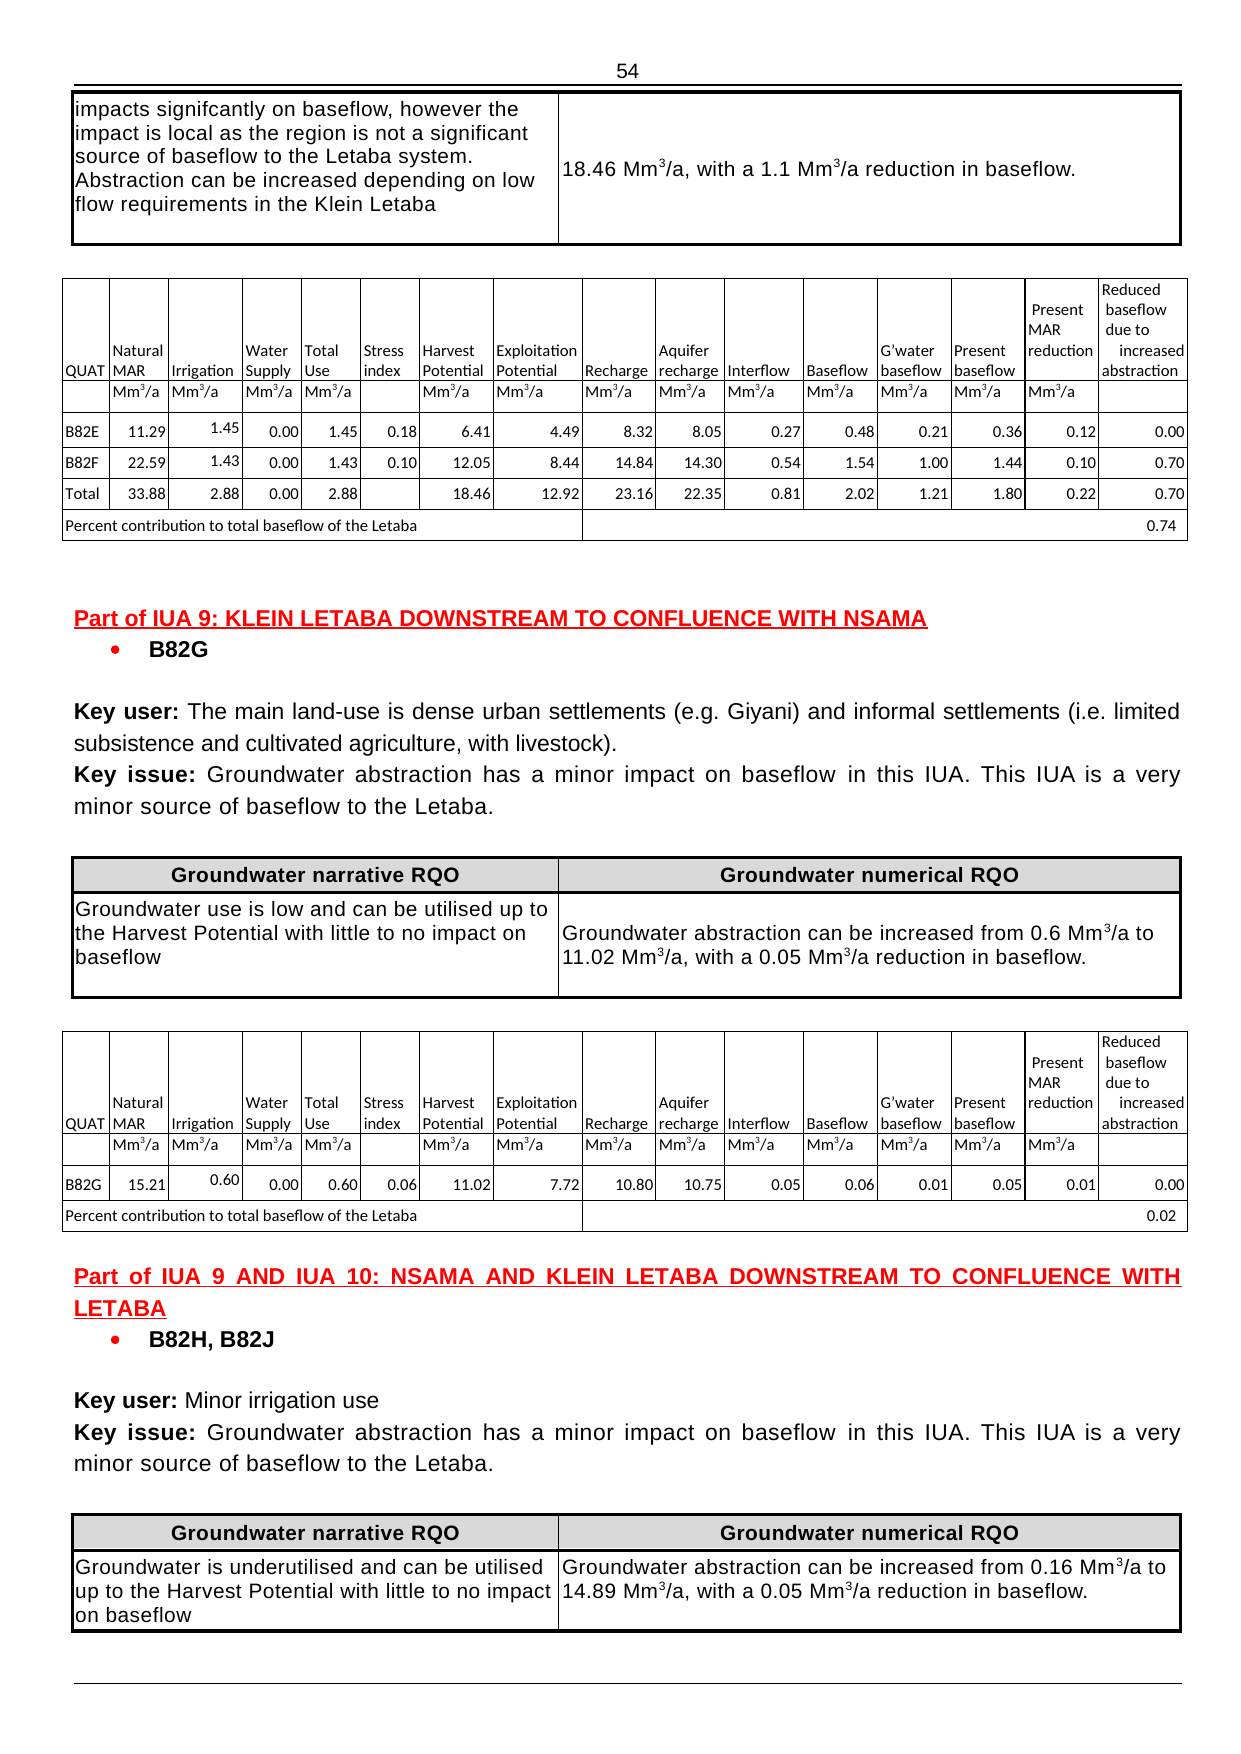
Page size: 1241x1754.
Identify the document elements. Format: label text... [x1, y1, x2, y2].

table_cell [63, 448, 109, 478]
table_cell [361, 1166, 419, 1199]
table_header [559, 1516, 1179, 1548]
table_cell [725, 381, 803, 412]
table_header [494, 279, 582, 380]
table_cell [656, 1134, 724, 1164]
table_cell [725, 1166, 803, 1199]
text Key issue: Groundwater abstraction has a minor impact on baseflow in this IUA. This IUA is a very minor source of baseflow to the Letaba. [73, 761, 1182, 819]
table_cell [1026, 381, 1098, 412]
list B82G [111, 636, 1182, 662]
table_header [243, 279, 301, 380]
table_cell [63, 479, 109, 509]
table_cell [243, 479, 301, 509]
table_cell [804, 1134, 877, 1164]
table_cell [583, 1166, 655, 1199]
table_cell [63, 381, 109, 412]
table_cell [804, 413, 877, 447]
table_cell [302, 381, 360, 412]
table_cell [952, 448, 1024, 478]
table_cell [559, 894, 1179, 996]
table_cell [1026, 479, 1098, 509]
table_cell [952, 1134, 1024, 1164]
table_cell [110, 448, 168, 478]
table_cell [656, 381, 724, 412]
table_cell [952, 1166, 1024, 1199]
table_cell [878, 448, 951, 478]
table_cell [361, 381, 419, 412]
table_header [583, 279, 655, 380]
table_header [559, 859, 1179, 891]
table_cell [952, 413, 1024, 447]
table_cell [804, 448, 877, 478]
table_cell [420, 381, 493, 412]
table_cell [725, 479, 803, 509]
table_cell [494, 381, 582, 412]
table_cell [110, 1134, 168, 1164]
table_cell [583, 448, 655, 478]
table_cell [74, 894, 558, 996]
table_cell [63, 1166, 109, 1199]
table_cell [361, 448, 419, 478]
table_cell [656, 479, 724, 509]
text Part of IUA 9 AND IUA 10: NSAMA AND KLEIN LETABA DOWNSTREAM TO CONFLUENCE WITH LETABA [73, 1263, 1182, 1286]
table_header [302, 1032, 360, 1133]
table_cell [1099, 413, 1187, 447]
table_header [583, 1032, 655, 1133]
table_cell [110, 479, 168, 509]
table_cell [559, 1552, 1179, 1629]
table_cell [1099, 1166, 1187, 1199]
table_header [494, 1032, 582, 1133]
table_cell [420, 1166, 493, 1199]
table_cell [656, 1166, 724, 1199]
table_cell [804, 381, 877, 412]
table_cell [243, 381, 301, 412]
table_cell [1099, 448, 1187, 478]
text Key issue: Groundwater abstraction has a minor impact on baseflow in this IUA. This IUA is a very minor source of baseflow to the Letaba. [73, 1418, 1182, 1476]
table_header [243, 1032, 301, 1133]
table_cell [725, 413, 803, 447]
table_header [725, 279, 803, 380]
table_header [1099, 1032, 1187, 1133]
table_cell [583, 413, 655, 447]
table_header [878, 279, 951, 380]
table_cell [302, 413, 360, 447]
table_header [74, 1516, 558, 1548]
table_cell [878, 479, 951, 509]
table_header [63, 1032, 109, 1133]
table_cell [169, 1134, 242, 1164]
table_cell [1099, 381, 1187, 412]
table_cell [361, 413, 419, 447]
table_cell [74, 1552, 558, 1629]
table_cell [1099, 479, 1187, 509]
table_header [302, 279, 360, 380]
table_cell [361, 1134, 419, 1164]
text Key user: Minor irrigation use [73, 1387, 1182, 1413]
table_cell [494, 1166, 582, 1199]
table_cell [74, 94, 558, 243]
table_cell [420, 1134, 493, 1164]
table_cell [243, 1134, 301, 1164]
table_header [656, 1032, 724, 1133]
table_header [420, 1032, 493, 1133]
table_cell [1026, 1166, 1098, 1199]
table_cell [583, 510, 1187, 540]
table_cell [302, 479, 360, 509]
text Part of IUA 9: KLEIN LETABA DOWNSTREAM TO CONFLUENCE WITH NSAMA [73, 604, 1182, 631]
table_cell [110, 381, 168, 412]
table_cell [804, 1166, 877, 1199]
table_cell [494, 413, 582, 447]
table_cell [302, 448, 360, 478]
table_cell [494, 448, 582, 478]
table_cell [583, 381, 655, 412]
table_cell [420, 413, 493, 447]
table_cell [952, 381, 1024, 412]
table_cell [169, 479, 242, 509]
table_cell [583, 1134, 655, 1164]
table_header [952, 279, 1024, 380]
list B82H, B82J [111, 1326, 1182, 1353]
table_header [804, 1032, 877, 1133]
text Key user: The main land-use is dense urban settlements (e.g. Giyani) and informal settlements (i.e. limited subsistence and cultivated agriculture, with livestock). [73, 698, 1182, 756]
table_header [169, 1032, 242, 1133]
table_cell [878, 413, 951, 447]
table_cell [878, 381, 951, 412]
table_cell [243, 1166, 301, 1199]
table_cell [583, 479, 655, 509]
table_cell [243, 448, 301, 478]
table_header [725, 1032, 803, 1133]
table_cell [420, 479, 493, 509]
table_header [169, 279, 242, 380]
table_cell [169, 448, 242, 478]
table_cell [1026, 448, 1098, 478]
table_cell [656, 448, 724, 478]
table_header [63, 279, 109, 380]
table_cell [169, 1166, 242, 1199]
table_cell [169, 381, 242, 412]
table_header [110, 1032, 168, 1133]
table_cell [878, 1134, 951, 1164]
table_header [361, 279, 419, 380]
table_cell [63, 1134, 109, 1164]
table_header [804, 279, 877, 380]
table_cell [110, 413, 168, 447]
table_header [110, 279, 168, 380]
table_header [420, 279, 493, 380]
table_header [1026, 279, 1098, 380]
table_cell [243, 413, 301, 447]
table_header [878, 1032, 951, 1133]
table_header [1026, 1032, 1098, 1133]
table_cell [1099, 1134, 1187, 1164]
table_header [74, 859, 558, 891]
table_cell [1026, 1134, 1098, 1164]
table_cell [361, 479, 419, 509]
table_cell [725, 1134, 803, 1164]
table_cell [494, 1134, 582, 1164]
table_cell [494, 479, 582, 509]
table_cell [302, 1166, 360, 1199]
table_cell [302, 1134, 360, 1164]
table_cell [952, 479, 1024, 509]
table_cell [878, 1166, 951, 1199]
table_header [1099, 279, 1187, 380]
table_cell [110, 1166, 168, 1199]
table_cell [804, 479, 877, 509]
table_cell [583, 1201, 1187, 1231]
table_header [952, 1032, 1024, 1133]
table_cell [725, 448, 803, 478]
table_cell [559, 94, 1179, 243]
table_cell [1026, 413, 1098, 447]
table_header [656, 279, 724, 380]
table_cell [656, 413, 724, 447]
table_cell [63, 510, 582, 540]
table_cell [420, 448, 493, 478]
text Part of IUA 9 AND IUA 10: NSAMA AND KLEIN LETABA DOWNSTREAM TO CONFLUENCE WITH LETABA [73, 1287, 1182, 1321]
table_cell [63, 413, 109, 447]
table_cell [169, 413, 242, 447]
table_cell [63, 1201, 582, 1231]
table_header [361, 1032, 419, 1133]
